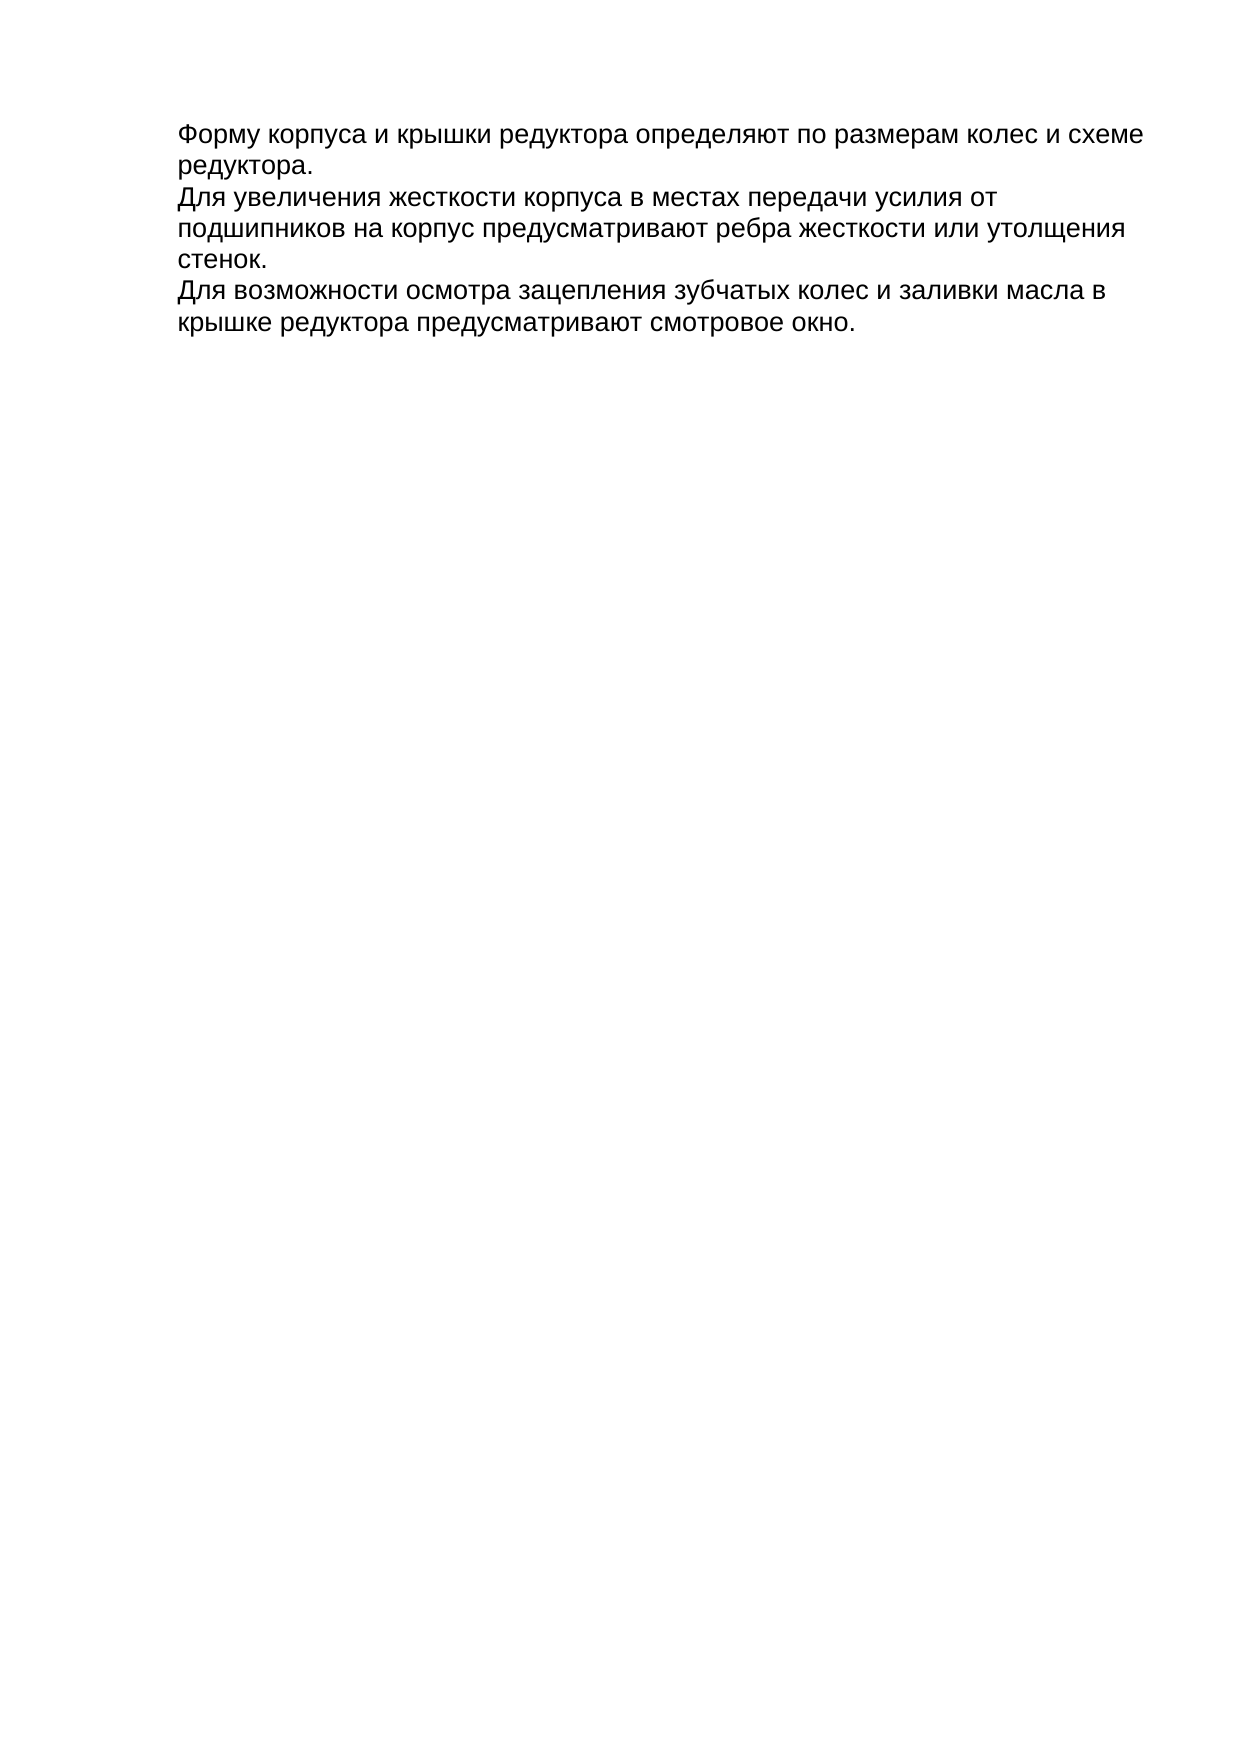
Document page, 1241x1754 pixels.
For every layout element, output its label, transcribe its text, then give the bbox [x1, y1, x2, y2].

text Для увеличения жесткости корпуса в местах передачи усилия от подшипников на корпус предусматривают ребра жесткости или утолщения стенок. [177, 181, 1152, 274]
text Для возможности осмотра зацепления зубчатых колес и заливки масла в крышке редуктора предусматривают смотровое окно. [177, 274, 1152, 337]
text Форму корпуса и крышки редуктора определяют по размерам колес и схеме редуктора. [177, 118, 1152, 181]
